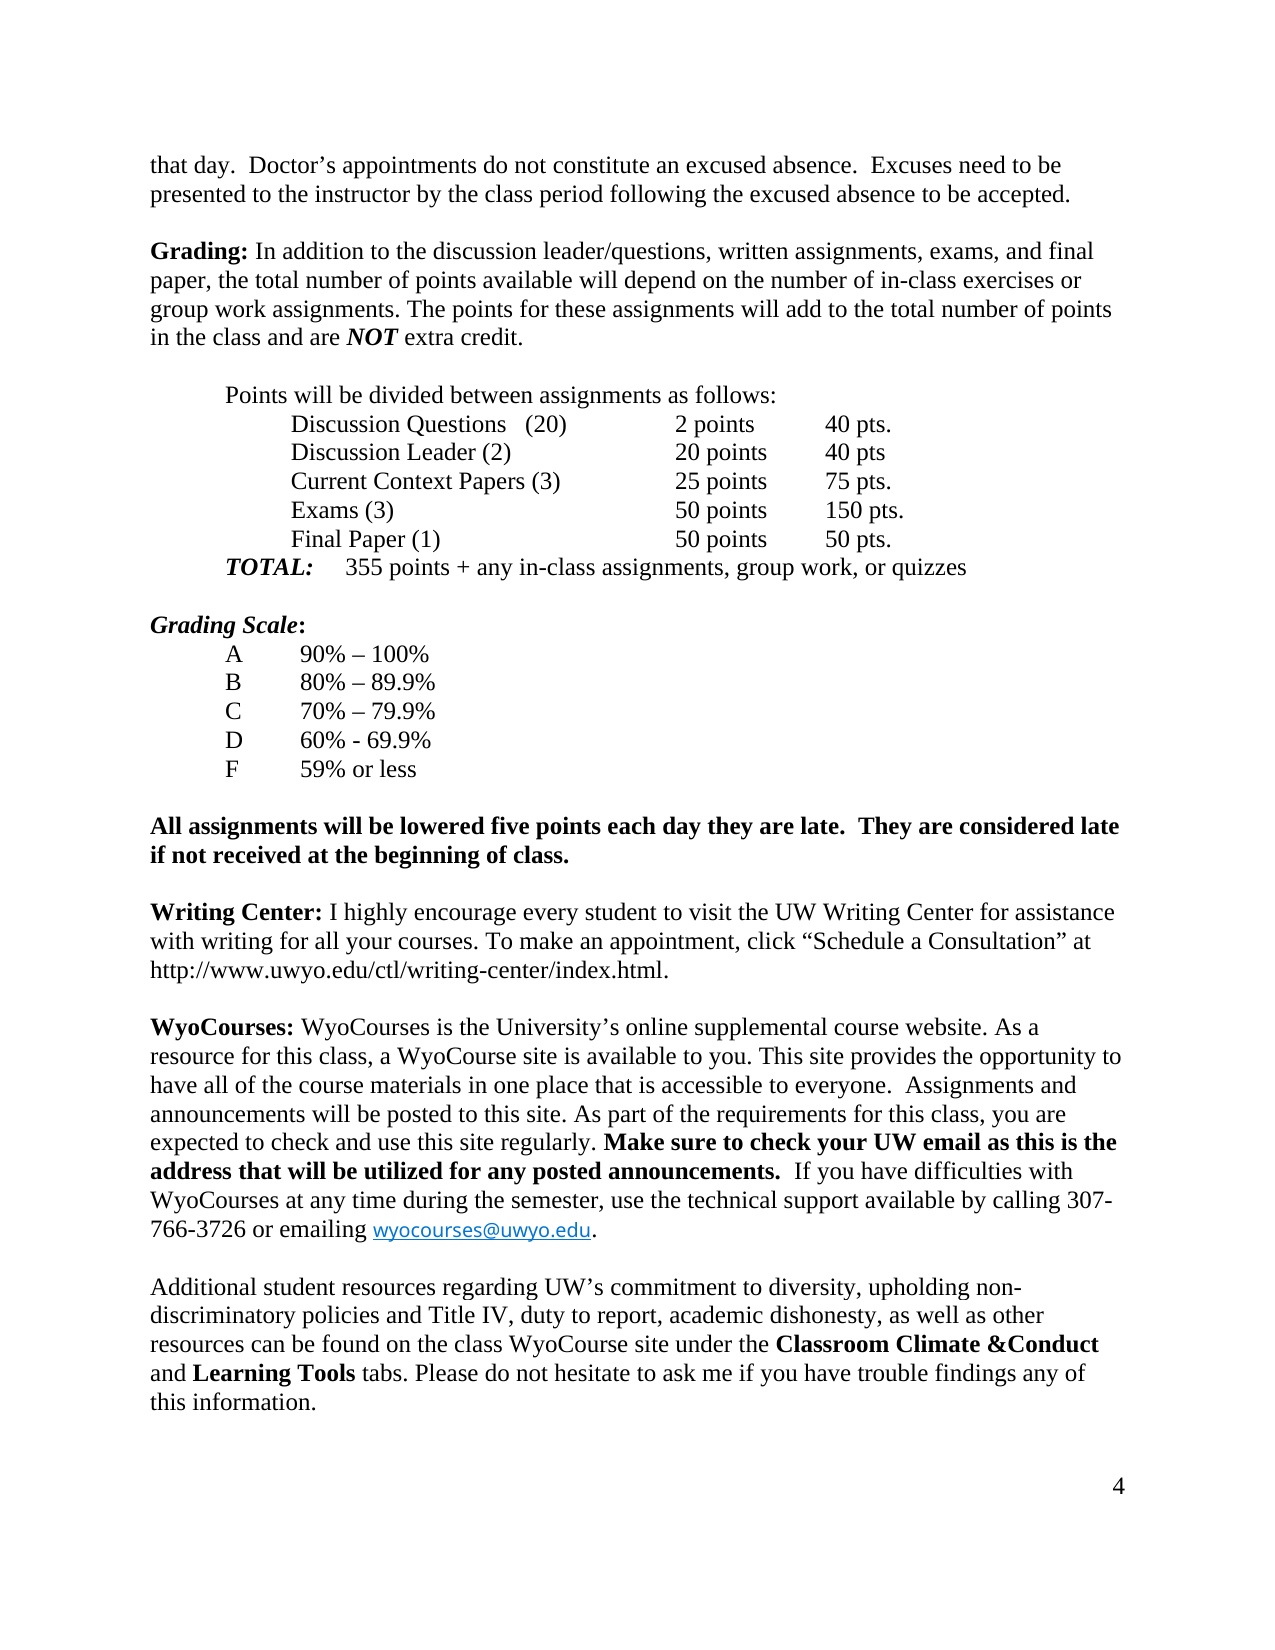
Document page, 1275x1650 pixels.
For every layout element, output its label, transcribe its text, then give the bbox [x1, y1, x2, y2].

text D 60% - 69.9% [150, 725, 1125, 754]
text WyoCourses: WyoCourses is the University’s online supplemental course website. As a resource for this class, a WyoCourse site is available to you. This site provides the opportunity to have all of the course materials in one place that is accessible to everyone. Assignments and announcements will be posted to this site. As part of the requirements for this class, you are expected to check and use this site regularly. Make sure to check your UW email as this is the address that will be utilized for any posted announcements. If you have difficulties with WyoCourses at any time during the semester, use the technical support available by calling 307-766-3726 or emailing wyocourses@uwyo.edu. [150, 1012, 1125, 1243]
text F 59% or less [150, 754, 1125, 782]
text Final Paper (1) 50 points 50 pts. [150, 524, 1125, 552]
text Discussion Leader (2) 20 points 40 pts [150, 437, 1125, 466]
text C 70% – 79.9% [150, 696, 1125, 725]
text Writing Center: I highly encourage every student to visit the UW Writing Center for assistance with writing for all your courses. To make an appointment, click “Schedule a Consultation” at http://www.uwyo.edu/ctl/writing-center/index.html. [150, 897, 1125, 984]
text Grading Scale: [150, 610, 1125, 639]
text B 80% – 89.9% [150, 667, 1125, 696]
text Discussion Questions (20) 2 points 40 pts. [150, 409, 1125, 437]
text All assignments will be lowered five points each day they are late. They are considered late if not received at the beginning of class. [150, 811, 1125, 869]
text Points will be divided between assignments as follows: [150, 380, 1125, 409]
text Current Context Papers (3) 25 points 75 pts. [150, 466, 1125, 495]
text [150, 150, 1125, 207]
text TOTAL: 355 points + any in-class assignments, group work, or quizzes [225, 552, 1125, 581]
text A 90% – 100% [150, 639, 1125, 667]
text Grading: In addition to the discussion leader/questions, written assignments, exams, and final paper, the total number of points available will depend on the number of in-class exercises or group work assignments. The points for these assignments will add to the total number of points in the class and are NOT extra credit. [150, 236, 1125, 351]
text Additional student resources regarding UW’s commitment to diversity, upholding non-discriminatory policies and Title IV, duty to report, academic dishonesty, as well as other resources can be found on the class WyoCourse site under the Classroom Climate &Conduct and Learning Tools tabs. Please do not hesitate to ask me if you have trouble findings any of this information. [317, 1272, 1125, 1415]
text Exams (3) 50 points 150 pts. [150, 495, 1125, 524]
